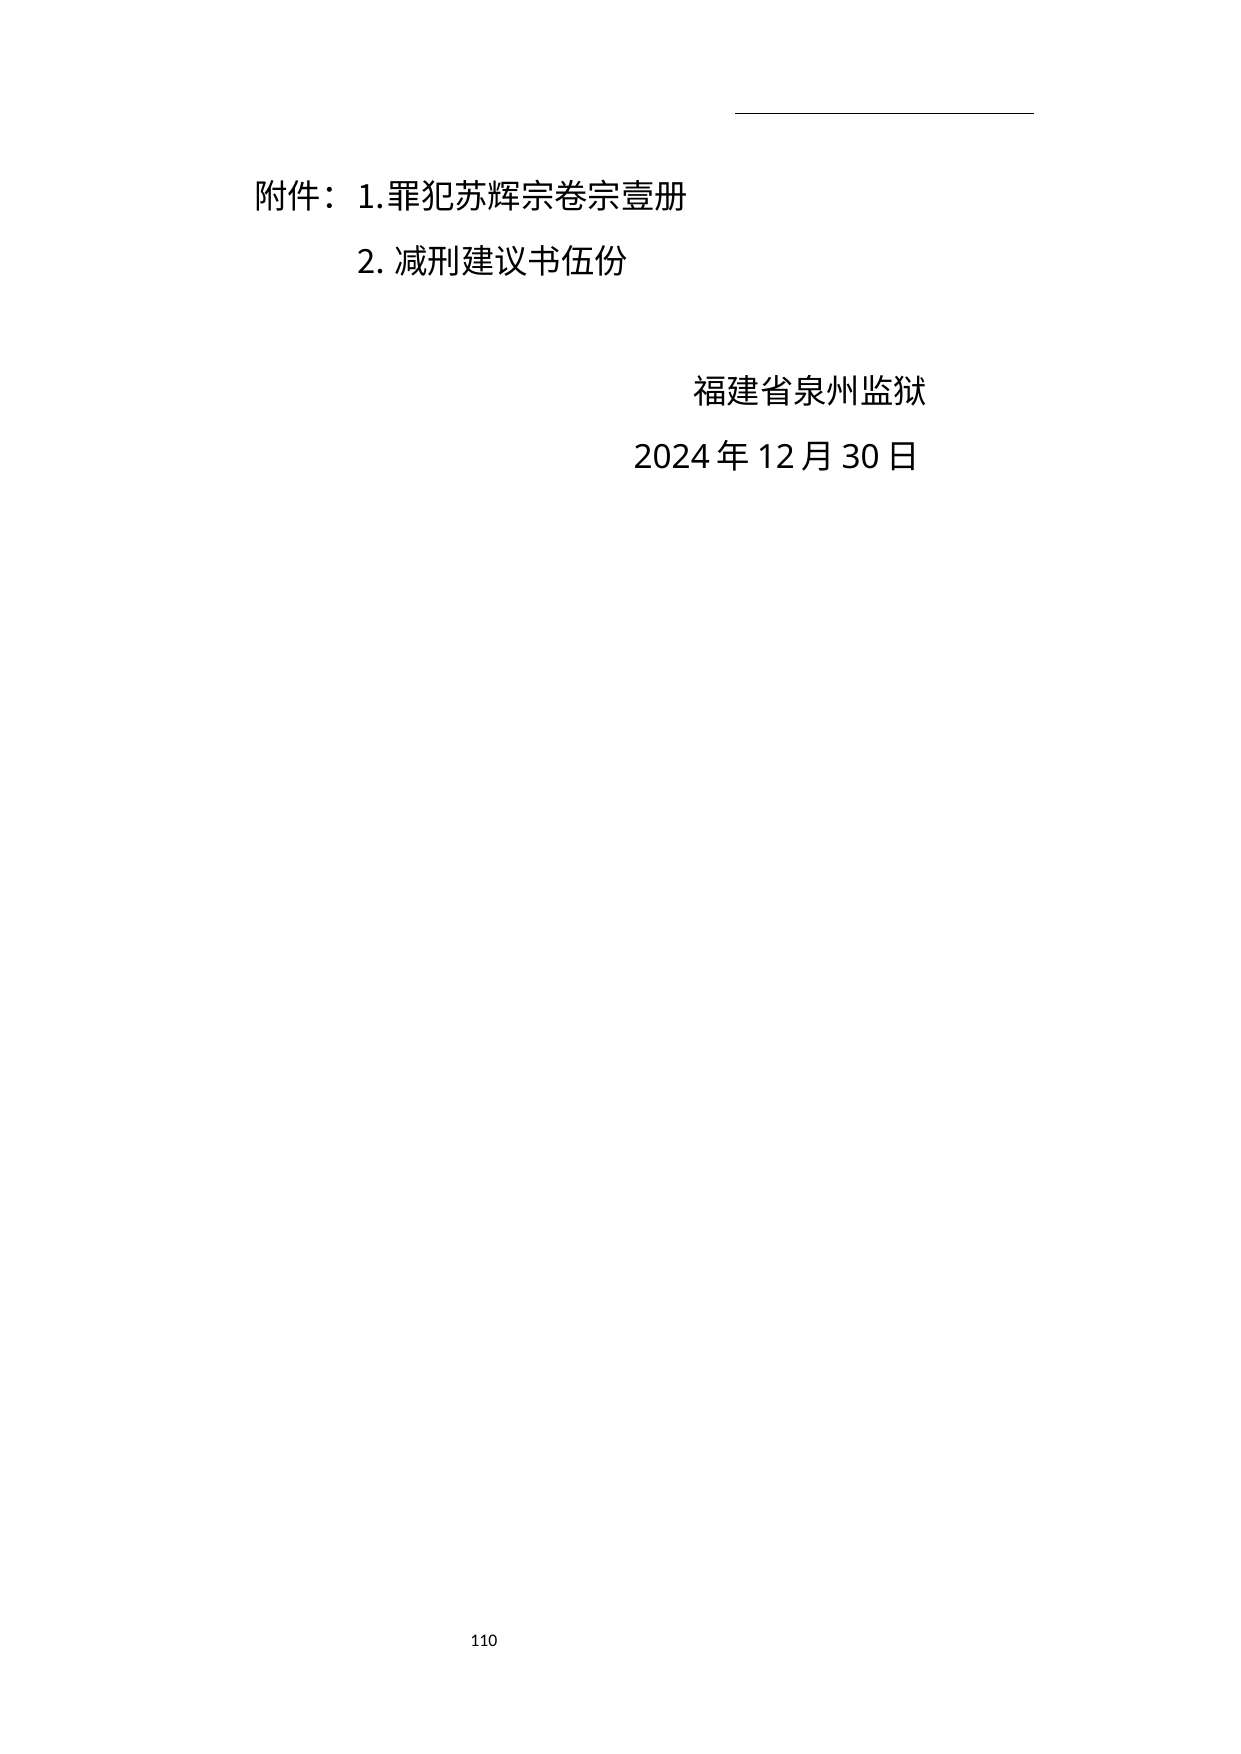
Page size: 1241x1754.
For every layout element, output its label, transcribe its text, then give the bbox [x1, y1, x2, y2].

text 2024年12月30日 [187, 422, 919, 487]
text 附件：⒈罪犯苏辉宗卷宗壹册 [187, 162, 1053, 227]
text 福建省泉州监狱 [187, 357, 926, 422]
text ⒉减刑建议书伍份 [187, 227, 1058, 292]
